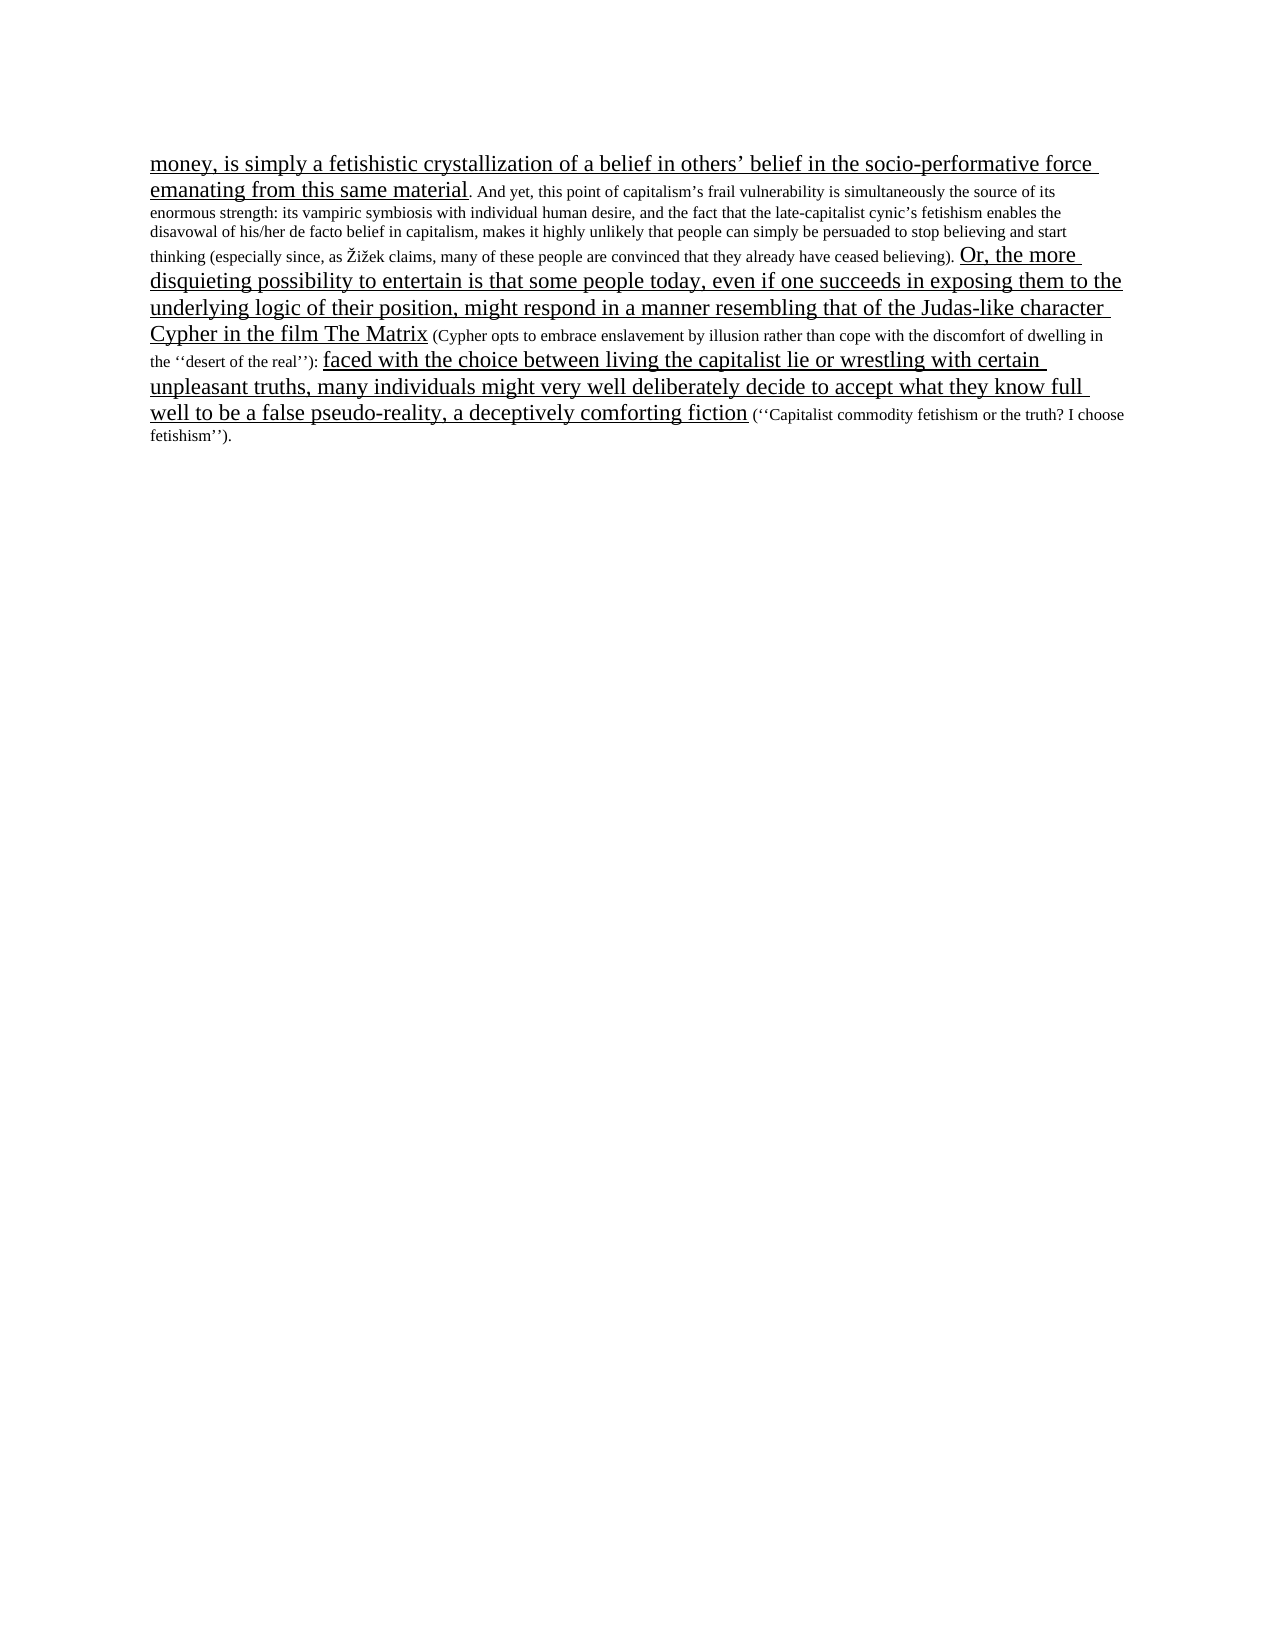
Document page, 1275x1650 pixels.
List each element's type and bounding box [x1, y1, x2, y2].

text [150, 150, 1125, 445]
